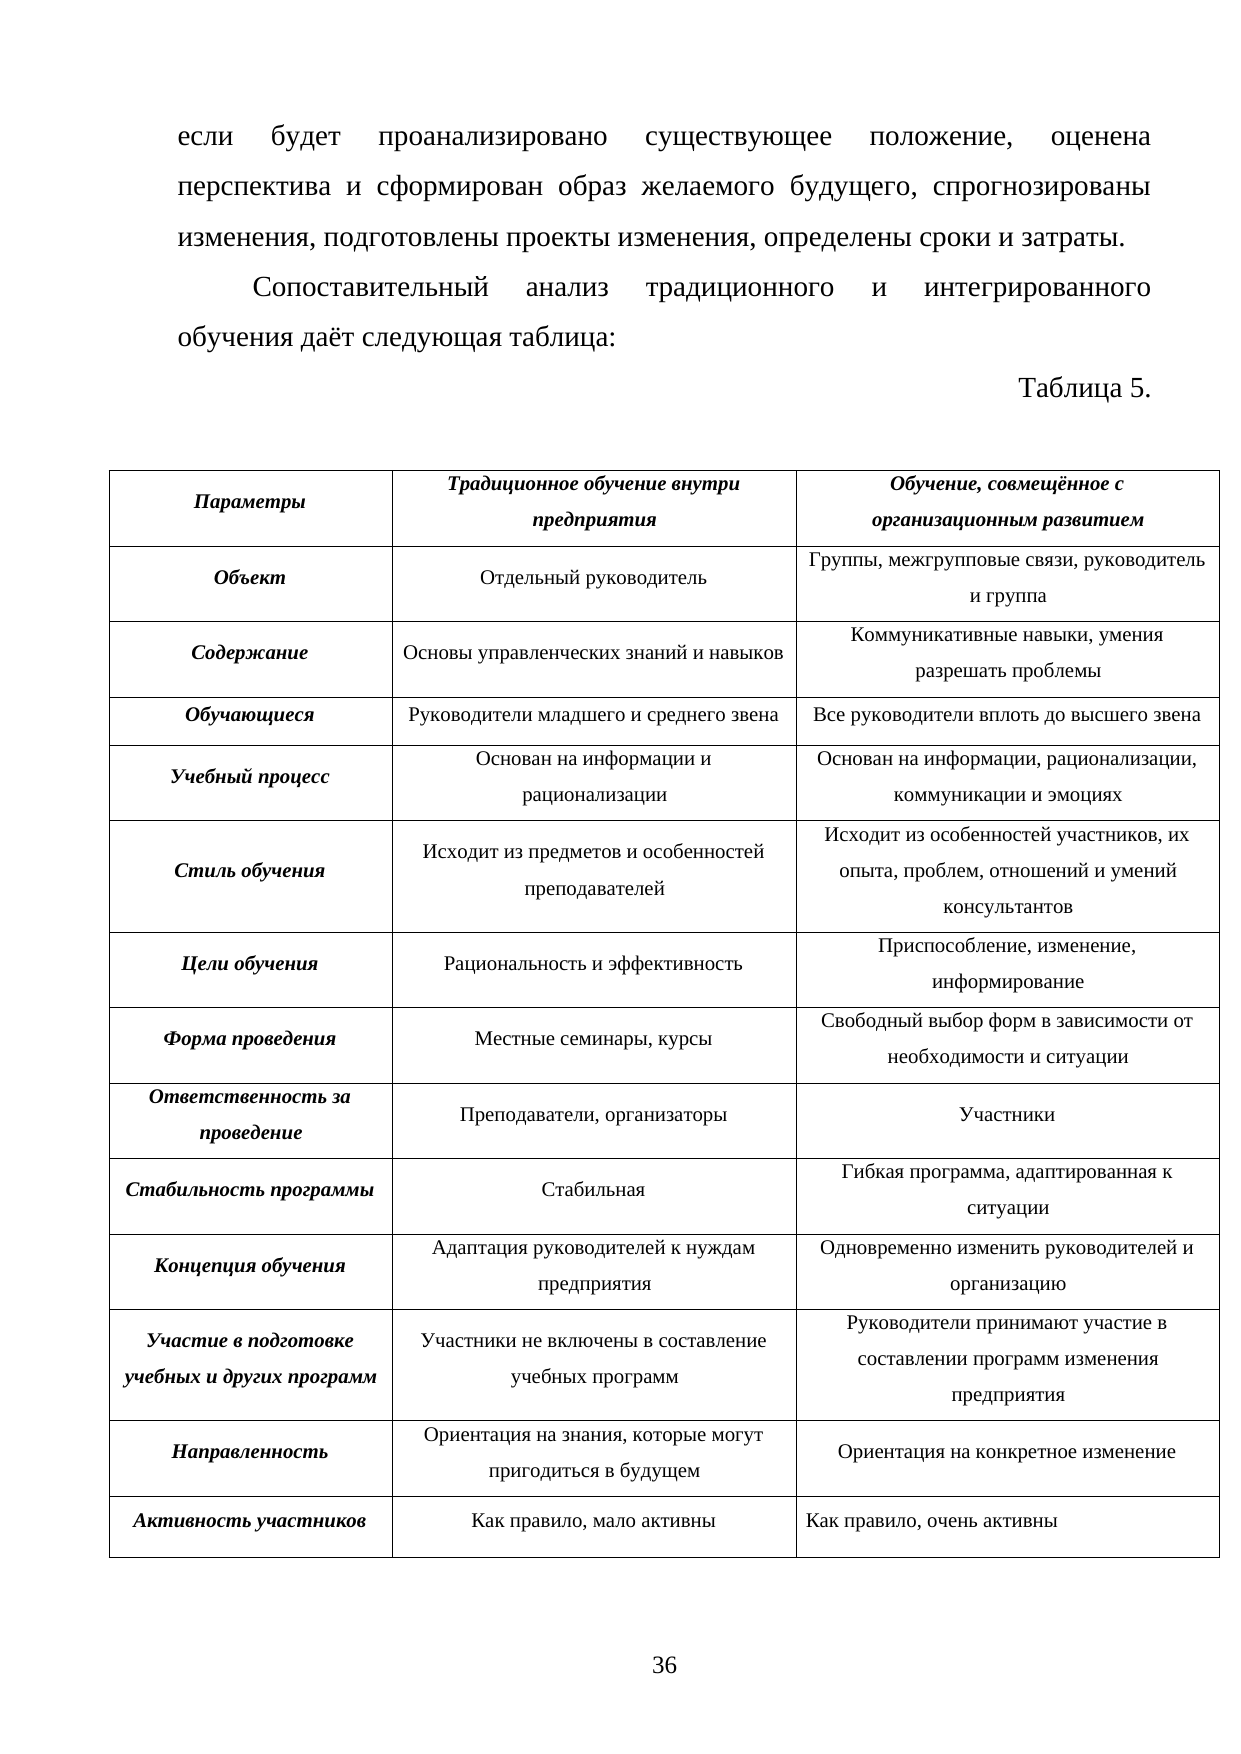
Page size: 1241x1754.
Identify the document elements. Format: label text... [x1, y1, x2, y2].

table_cell Одновременно изменить руководителей и организацию [797, 1235, 1219, 1309]
table_cell Основан на информации и рационализации [393, 746, 796, 820]
table_cell Участники не включены в составление учебных программ [393, 1310, 796, 1420]
table_cell Руководители принимают участие в составлении программ изменения предприятия [797, 1310, 1219, 1420]
table_cell Участники [797, 1084, 1219, 1158]
table_cell Основы управленческих знаний и навыков [393, 622, 796, 697]
table_cell Ориентация на знания, которые могут пригодиться в будущем [393, 1421, 796, 1496]
table_cell Свободный выбор форм в зависимости от необходимости и ситуации [797, 1008, 1219, 1083]
table_cell Участие в подготовке учебных и других программ [110, 1310, 392, 1420]
table_cell Направленность [110, 1421, 392, 1496]
table_cell Учебный процесс [110, 746, 392, 820]
table_cell Концепция обучения [110, 1235, 392, 1309]
table_cell Исходит из особенностей участников, их опыта, проблем, отношений и умений консультантов [797, 821, 1219, 932]
table_cell Цели обучения [110, 933, 392, 1007]
table_cell Отдельный руководитель [393, 547, 796, 621]
table_cell Ориентация на конкретное изменение [797, 1421, 1219, 1496]
table_cell Исходит из предметов и особенностей преподавателей [393, 821, 796, 932]
table_cell Стабильность программы [110, 1159, 392, 1233]
table_cell Преподаватели, организаторы [393, 1084, 796, 1158]
table_cell Местные семинары, курсы [393, 1008, 796, 1083]
table_cell Приспособление, изменение, информирование [797, 933, 1219, 1007]
table_cell Содержание [110, 622, 392, 697]
table_cell Стабильная [393, 1159, 796, 1233]
table_cell Все руководители вплоть до высшего звена [797, 698, 1219, 745]
table_cell Основан на информации, рационализации, коммуникации и эмоциях [797, 746, 1219, 820]
table_header Обучение, совмещённое с организационным развитием [797, 471, 1219, 546]
table_header Параметры [110, 471, 392, 546]
table_cell Как правило, очень активны [797, 1497, 1219, 1557]
table_cell Как правило, мало активны [393, 1497, 796, 1557]
table_cell Коммуникативные навыки, умения разрешать проблемы [797, 622, 1219, 697]
table_cell Адаптация руководителей к нуждам предприятия [393, 1235, 796, 1309]
table_header Традиционное обучение внутри предприятия [393, 471, 796, 546]
table_cell Гибкая программа, адаптированная к ситуации [797, 1159, 1219, 1233]
table_cell Обучающиеся [110, 698, 392, 745]
table_cell Форма проведения [110, 1008, 392, 1083]
table_cell Рациональность и эффективность [393, 933, 796, 1007]
text Сопоставительный анализ традиционного и интегрированного обучения даёт следующая таблица: [177, 269, 1152, 353]
table_cell Группы, межгрупповые связи, руководитель и группа [797, 547, 1219, 621]
table_cell Активность участников [110, 1497, 392, 1557]
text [177, 118, 1152, 252]
table_cell Руководители младшего и среднего звена [393, 698, 796, 745]
table_cell Ответственность за проведение [110, 1084, 392, 1158]
table_cell Объект [110, 547, 392, 621]
text Таблица 5. [177, 370, 1152, 403]
table_cell Стиль обучения [110, 821, 392, 932]
